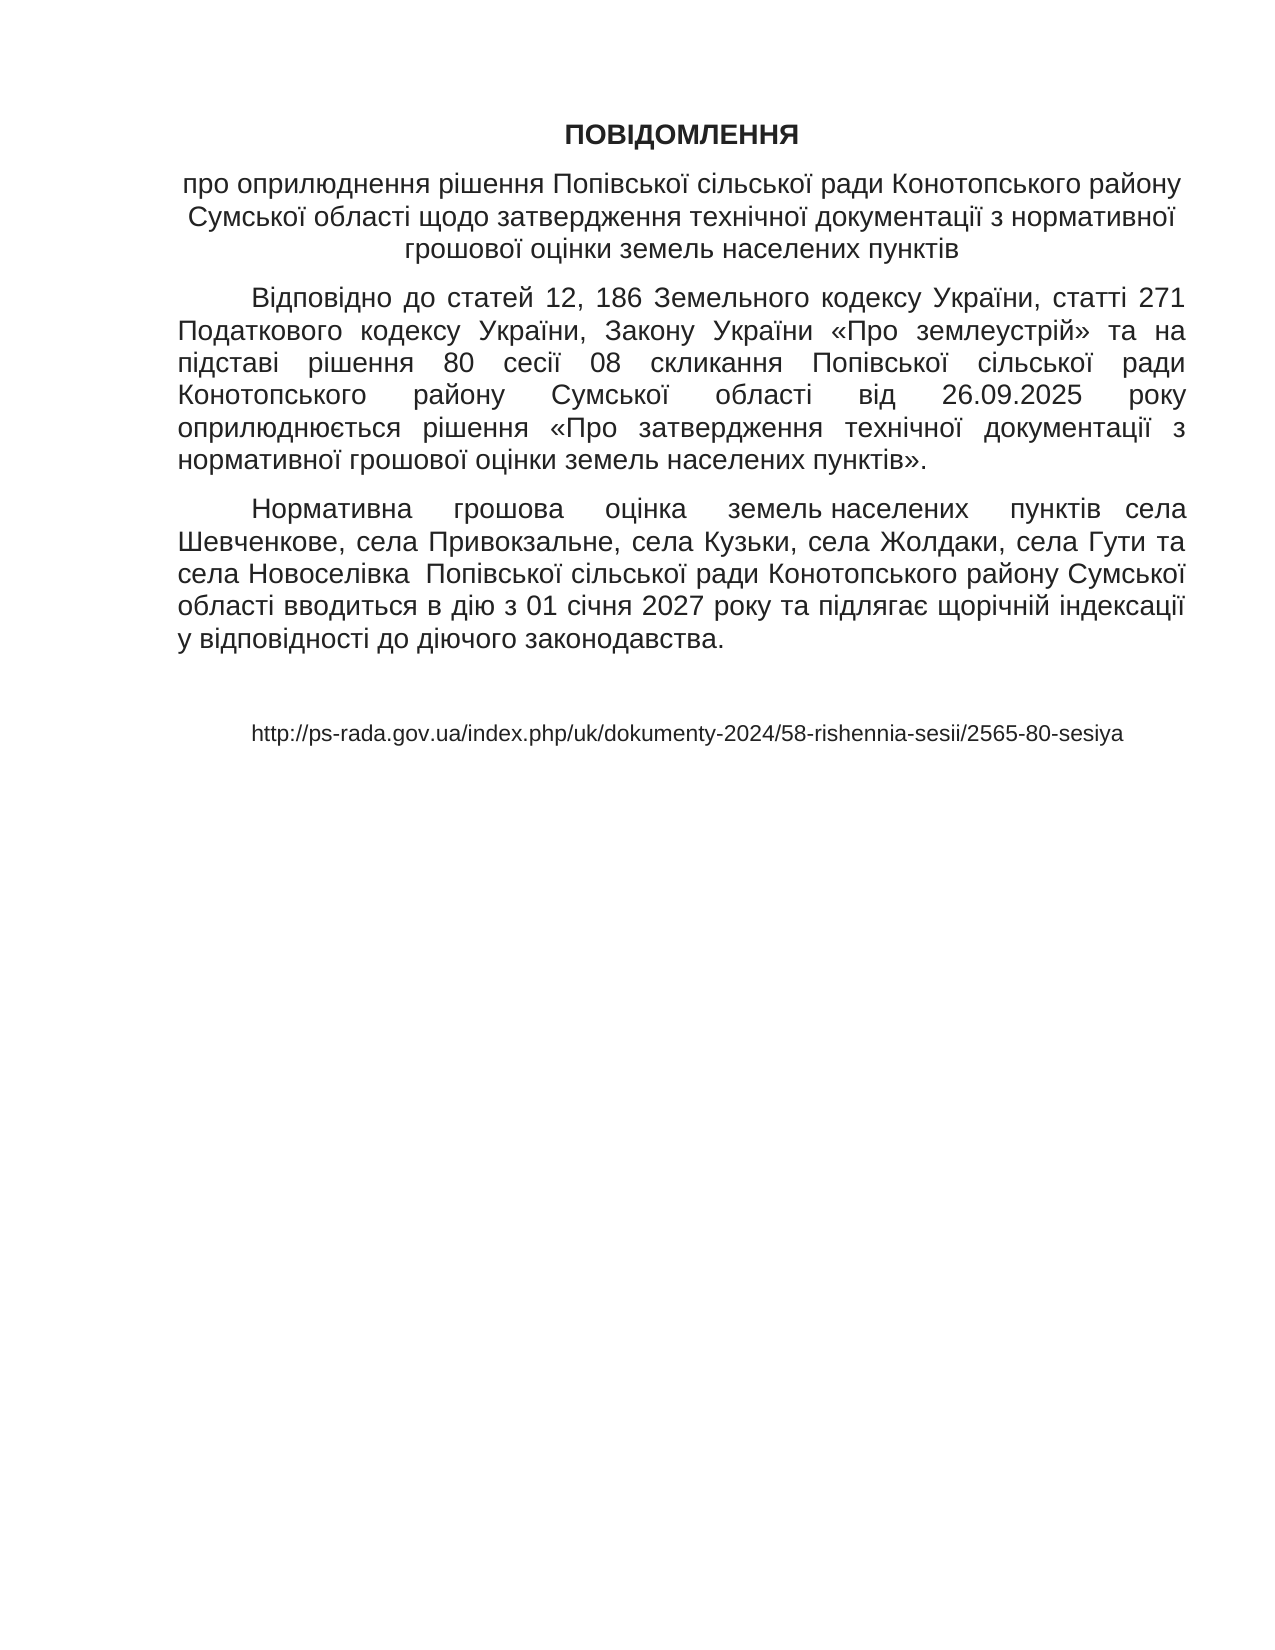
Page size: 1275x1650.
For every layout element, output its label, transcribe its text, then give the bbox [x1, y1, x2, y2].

text http://ps-rada.gov.ua/index.php/uk/dokumenty-2024/58-rishennia-sesii/2565-80-sesiya [177, 720, 1186, 746]
text Нормативна грошова оцінка земель населених пунктів села Шевченкове, села Привокзальне, села Кузьки, села Жолдаки, села Гути та села Новоселівка Попівської сільської ради Конотопського району Сумської області вводиться в дію з 01 січня 2027 року та підлягає щорічній індексації у відповідності до діючого законодавства. [177, 492, 1186, 654]
text ПОВІДОМЛЕННЯ [177, 118, 1186, 151]
text Відповідно до статей 12, 186 Земельного кодексу України, статті 271 Податкового кодексу України, Закону України «Про землеустрій» та на підставі рішення 80 сесії 08 скликання Попівської сільської ради Конотопського району Сумської області від 26.09.2025 року оприлюднюється рішення «Про затвердження технічної документації з нормативної грошової оцінки земель населених пунктів». [177, 281, 1186, 475]
text про оприлюднення рішення Попівської сільської ради Конотопського району Сумської області щодо затвердження технічної документації з нормативної грошової оцінки земель населених пунктів [177, 167, 1186, 264]
